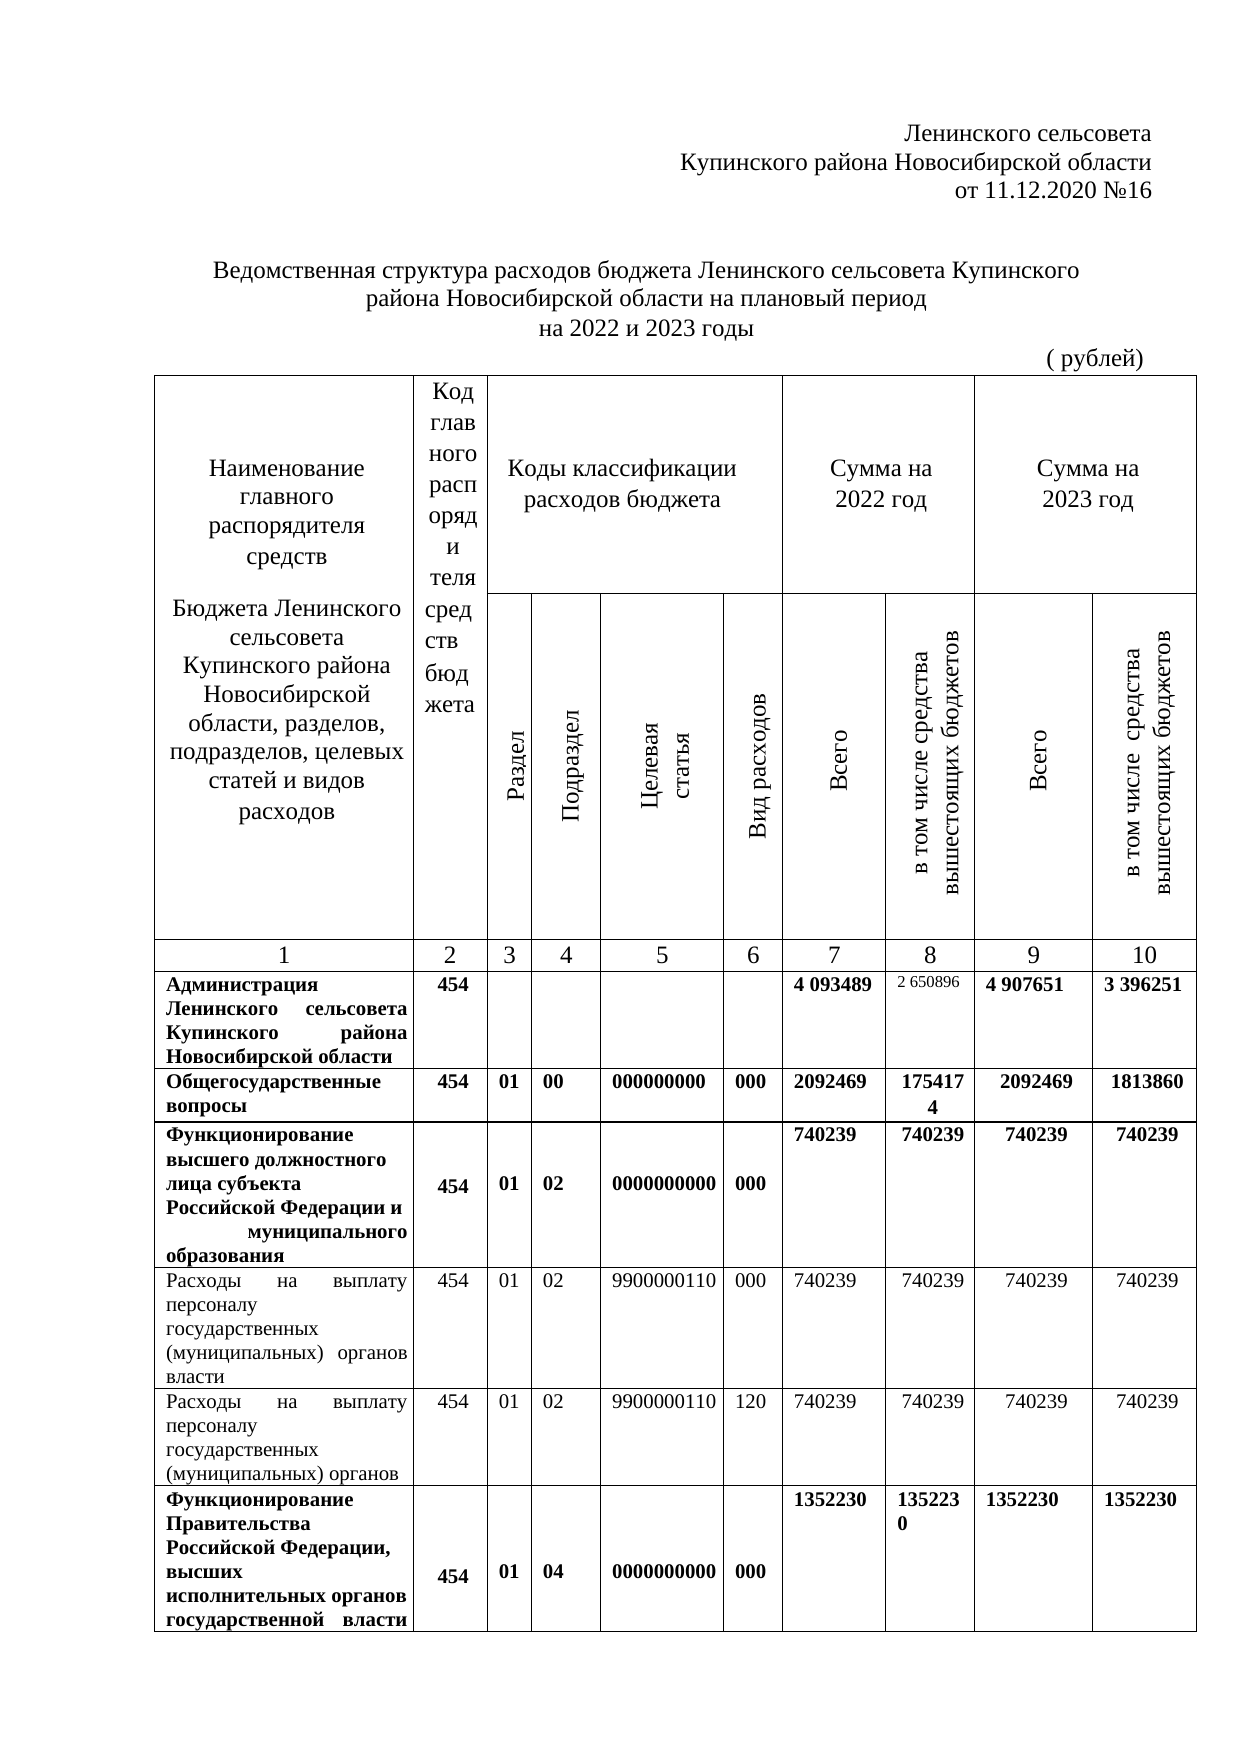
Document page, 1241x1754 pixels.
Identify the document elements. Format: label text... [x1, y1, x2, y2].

table_header Сумма на 2023 год [975, 376, 1196, 593]
table_cell 740239 [886, 1123, 974, 1267]
table_cell 454 [414, 1123, 487, 1267]
table_cell 454 [414, 1486, 487, 1631]
table_cell Общегосударственные вопросы [155, 1069, 413, 1121]
table_cell 01 [488, 1389, 531, 1485]
table_cell 454 [414, 972, 487, 1068]
table_cell 740239 [975, 1389, 1092, 1485]
table_cell 2 [414, 940, 487, 971]
table_cell [724, 972, 782, 1068]
table_cell 740239 [886, 1389, 974, 1485]
table_cell 1352230 [783, 1486, 885, 1631]
table_cell Всего [975, 594, 1092, 939]
table_header Код главного распоряди теля [414, 376, 487, 593]
table_header Коды классификации расходов бюджета [488, 376, 782, 593]
table_cell 01 [488, 1123, 531, 1267]
table_cell 02 [532, 1268, 600, 1388]
table_cell 4 093489 [783, 972, 885, 1068]
table_cell 740239 [783, 1389, 885, 1485]
table_cell 1352230 [886, 1486, 974, 1631]
table_cell 1813860 [1093, 1069, 1196, 1121]
table_cell 740239 [783, 1123, 885, 1267]
table_cell 8 [886, 940, 974, 971]
table_cell 6 [724, 940, 782, 971]
text Ведомственная структура расходов бюджета Ленинского сельсовета Купинского района Новосибирской области на плановый период [177, 255, 1115, 312]
table_cell 2092469 [975, 1069, 1092, 1121]
table_cell 4 907651 [975, 972, 1092, 1068]
table_cell Подраздел [532, 594, 600, 939]
table_cell 02 [532, 1389, 600, 1485]
table_cell 0000000000 [601, 1123, 723, 1267]
table_cell 454 [414, 1069, 487, 1121]
table_cell 1352230 [1093, 1486, 1196, 1631]
table_cell 9 [975, 940, 1092, 971]
table_cell в том числе средства вышестоящих бюджетов [886, 594, 974, 939]
table_cell 740239 [975, 1123, 1092, 1267]
table_header Наименование главного распорядителя средств [155, 376, 413, 593]
text Ленинского сельсовета [177, 118, 1152, 147]
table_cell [155, 1486, 413, 1631]
table_cell 454 [414, 1268, 487, 1388]
table_cell Раздел [488, 594, 531, 939]
table_cell 7 [783, 940, 885, 971]
table_cell 740239 [886, 1268, 974, 1388]
table_cell 000 [724, 1268, 782, 1388]
table_cell 00 [532, 1069, 600, 1121]
table_cell 01 [488, 1486, 531, 1631]
table_header Сумма на 2022 год [783, 376, 974, 593]
table_cell Расходы на выплату персоналу государственных (муниципальных) органов власти [155, 1268, 413, 1388]
table_cell 1352230 [975, 1486, 1092, 1631]
table_cell 3 396251 [1093, 972, 1196, 1068]
text Купинского района Новосибирской области [177, 147, 1152, 176]
table_cell 04 [532, 1486, 600, 1631]
table_cell [601, 972, 723, 1068]
table_cell 740239 [783, 1268, 885, 1388]
table_cell 2092469 [783, 1069, 885, 1121]
table_cell 01 [488, 1069, 531, 1121]
table_cell [532, 972, 600, 1068]
table_cell Всего [783, 594, 885, 939]
table_cell 000000000 [601, 1069, 723, 1121]
table_cell 9900000110 [601, 1389, 723, 1485]
table_cell 3 [488, 940, 531, 971]
table_cell [488, 972, 531, 1068]
table_cell 000 [724, 1069, 782, 1121]
table_cell 5 [601, 940, 723, 971]
text от 11.12.2020 №16 [177, 176, 1152, 204]
table_cell Бюджета Ленинского сельсовета Купинского района Новосибирской области, разделов, подразделов, целевых статей и видов расходов [155, 593, 413, 939]
table_cell 000 [724, 1486, 782, 1631]
table_cell Расходы на выплату персоналу государственных (муниципальных) органов [155, 1389, 413, 1485]
table_cell 4 [532, 940, 600, 971]
table_cell Целевая статья [601, 594, 723, 939]
table_cell 9900000110 [601, 1268, 723, 1388]
table_cell 2 650896 [886, 972, 974, 1068]
text ( рублей) [177, 343, 1143, 372]
table_cell 000 [724, 1123, 782, 1267]
table_cell 740239 [1093, 1123, 1196, 1267]
table_cell Администрация Ленинского сельсовета Купинского района Новосибирской области [155, 972, 413, 1068]
table_cell 740239 [975, 1268, 1092, 1388]
table_cell Вид расходов [724, 594, 782, 939]
table_cell 0000000000 [601, 1486, 723, 1631]
table_cell в том числе средства вышестоящих бюджетов [1093, 594, 1196, 939]
table_cell 1754174 [886, 1069, 974, 1121]
table_cell 454 [414, 1389, 487, 1485]
table_cell 02 [532, 1123, 600, 1267]
table_cell 10 [1093, 940, 1196, 971]
table_cell 01 [488, 1268, 531, 1388]
table_cell Функционирование высшего должностного лица субъекта Российской Федерации и муниципального образования [155, 1123, 413, 1267]
table_cell средств бюджета [414, 593, 487, 939]
table_cell 740239 [1093, 1389, 1196, 1485]
text на 2022 и 2023 годы [177, 313, 1115, 342]
table_cell 120 [724, 1389, 782, 1485]
table_cell 1 [155, 940, 413, 971]
table_cell 740239 [1093, 1268, 1196, 1388]
